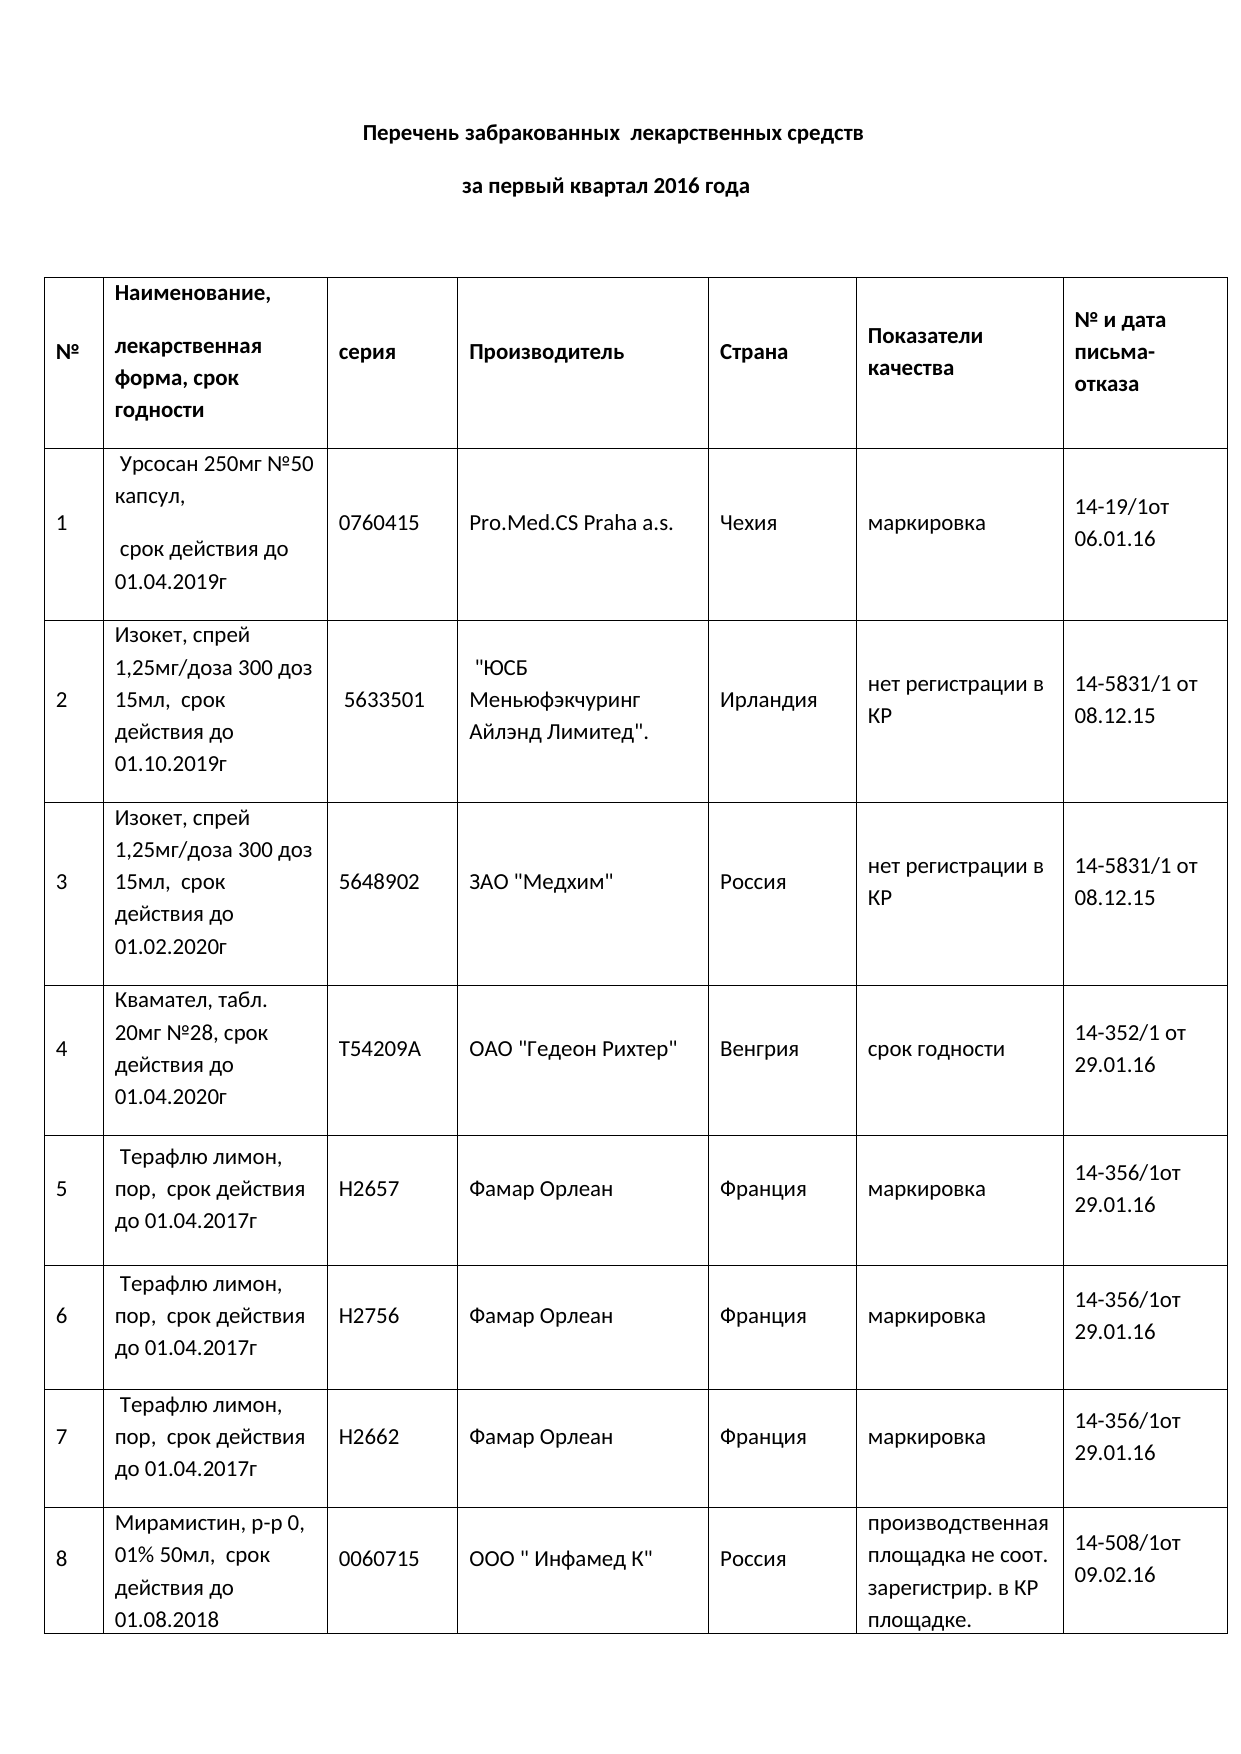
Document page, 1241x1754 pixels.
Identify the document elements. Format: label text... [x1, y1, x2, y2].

table_cell Венгрия [709, 986, 856, 1135]
table_cell "ЮСБ Меньюфэкчуринг Айлэнд Лимитед". [458, 621, 708, 802]
table_cell 0060715 [328, 1508, 457, 1633]
table_header № и дата письма-отказа [1064, 278, 1227, 448]
table_cell Фамар Орлеан [458, 1136, 708, 1265]
table_cell 14-5831/1 от 08.12.15 [1064, 621, 1227, 802]
table_cell маркировка [857, 1390, 1063, 1507]
table_cell срок годности [857, 986, 1063, 1135]
table_cell Pro.Med.CS Praha a.s. [458, 449, 708, 619]
table_cell производственная площадка не соот. зарегистрир. в КР площадке. [857, 1508, 1063, 1633]
table_cell нет регистрации в КР [857, 803, 1063, 984]
text за первый квартал 2016 года [177, 171, 1152, 199]
table_cell 14-356/1от 29.01.16 [1064, 1390, 1227, 1507]
table_cell Россия [709, 1508, 856, 1633]
table_cell 5633501 [328, 621, 457, 802]
table_cell Россия [709, 803, 856, 984]
table_cell Н2662 [328, 1390, 457, 1507]
table_cell 2 [45, 621, 103, 802]
table_header серия [328, 278, 457, 448]
table_header Показатели качества [857, 278, 1063, 448]
table_cell маркировка [857, 1136, 1063, 1265]
table_cell ОАО "Гедеон Рихтер" [458, 986, 708, 1135]
table_cell ЗАО "Медхим" [458, 803, 708, 984]
table_cell Терафлю лимон, пор, срок действия до 01.04.2017г [104, 1266, 327, 1389]
table_cell 14-508/1от 09.02.16 [1064, 1508, 1227, 1633]
table_cell Т54209А [328, 986, 457, 1135]
table_cell Франция [709, 1266, 856, 1389]
table_cell 3 [45, 803, 103, 984]
table_header Производитель [458, 278, 708, 448]
table_cell Франция [709, 1390, 856, 1507]
table_cell Изокет, спрей 1,25мг/доза 300 доз 15мл, срок действия до 01.10.2019г [104, 621, 327, 802]
table_cell 14-352/1 от 29.01.16 [1064, 986, 1227, 1135]
table_header № [45, 278, 103, 448]
table_cell нет регистрации в КР [857, 621, 1063, 802]
table_cell маркировка [857, 449, 1063, 619]
table_cell Фамар Орлеан [458, 1266, 708, 1389]
table_cell 1 [45, 449, 103, 619]
table_cell Ирландия [709, 621, 856, 802]
table_cell 14-356/1от 29.01.16 [1064, 1266, 1227, 1389]
table_cell 14-19/1от 06.01.16 [1064, 449, 1227, 619]
table_cell Терафлю лимон, пор, срок действия до 01.04.2017г [104, 1136, 327, 1265]
table_cell Н2756 [328, 1266, 457, 1389]
table_cell 14-356/1от 29.01.16 [1064, 1136, 1227, 1265]
table_cell 0760415 [328, 449, 457, 619]
table_cell маркировка [857, 1266, 1063, 1389]
table_cell Чехия [709, 449, 856, 619]
table_header Страна [709, 278, 856, 448]
table_cell Терафлю лимон, пор, срок действия до 01.04.2017г [104, 1390, 327, 1507]
table_cell 7 [45, 1390, 103, 1507]
table_cell 5 [45, 1136, 103, 1265]
table_cell 14-5831/1 от 08.12.15 [1064, 803, 1227, 984]
table_cell Изокет, спрей 1,25мг/доза 300 доз 15мл, срок действия до 01.02.2020г [104, 803, 327, 984]
table_cell Франция [709, 1136, 856, 1265]
table_cell Урсосан 250мг №50 капсул, срок действия до 01.04.2019г [104, 449, 327, 619]
table_cell Фамар Орлеан [458, 1390, 708, 1507]
table_cell 5648902 [328, 803, 457, 984]
table_cell 4 [45, 986, 103, 1135]
table_cell 8 [45, 1508, 103, 1633]
table_cell Мирамистин, р-р 0, 01% 50мл, срок действия до 01.08.2018 [104, 1508, 327, 1633]
table_header Наименование, лекарственная форма, срок годности [104, 278, 327, 448]
table_cell ООО " Инфамед К" [458, 1508, 708, 1633]
text Перечень забракованных лекарственных средств [177, 118, 1152, 146]
table_cell Квамател, табл. 20мг №28, срок действия до 01.04.2020г [104, 986, 327, 1135]
table_cell Н2657 [328, 1136, 457, 1265]
table_cell 6 [45, 1266, 103, 1389]
